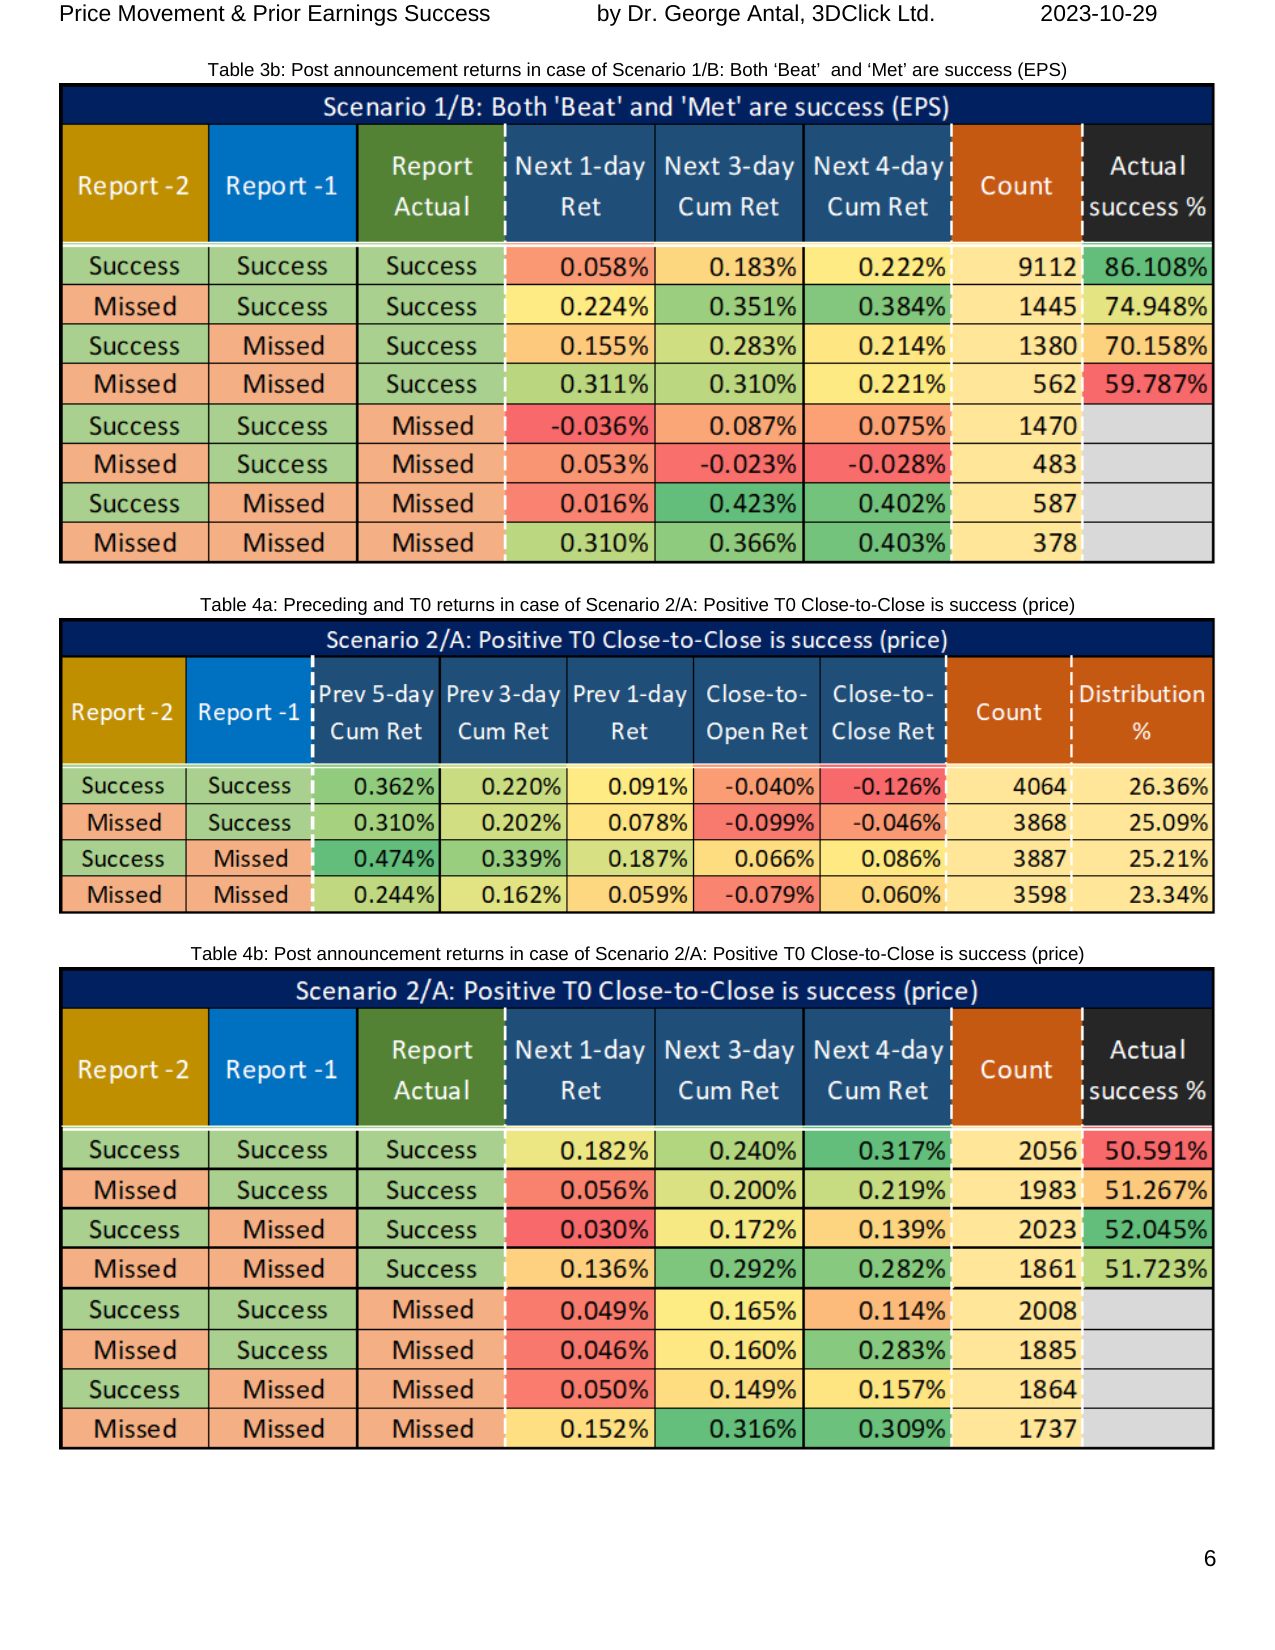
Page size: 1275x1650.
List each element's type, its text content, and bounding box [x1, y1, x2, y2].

text Table 4b: Post announcement returns in case of Scenario 2/A: Positive T0 Close-to-Close is success (price) [59, 943, 1216, 964]
text Table 4a: Preceding and T0 returns in case of Scenario 2/A: Positive T0 Close-to-Close is success (price) [59, 594, 1216, 615]
text Table 3b: Post announcement returns in case of Scenario 1/B: Both ‘Beat’ and ‘Met’ are success (EPS) [59, 59, 1216, 81]
picture [59, 967, 1216, 1451]
picture [59, 618, 1216, 915]
picture [59, 83, 1216, 565]
